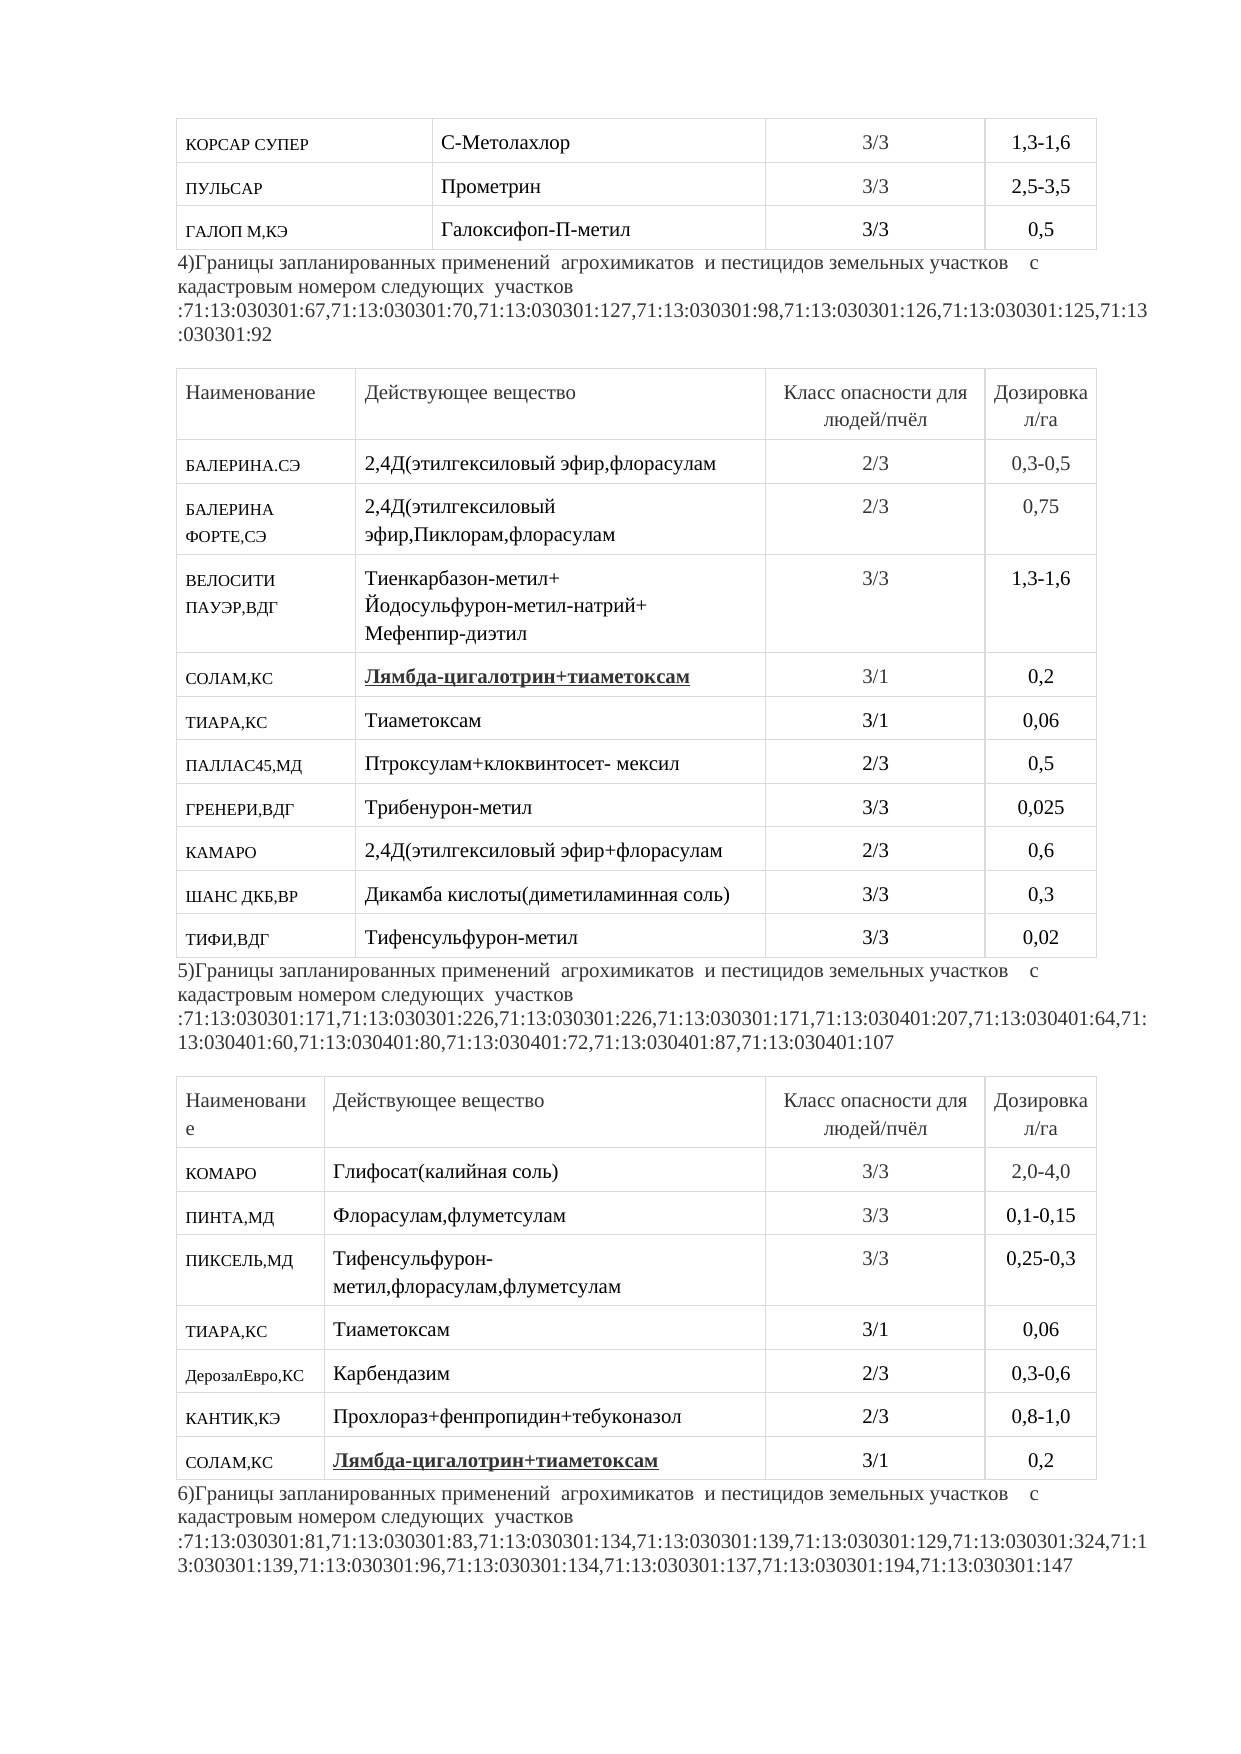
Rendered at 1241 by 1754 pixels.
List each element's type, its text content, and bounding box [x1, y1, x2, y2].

table_cell СОЛАМ,КС [177, 1437, 324, 1479]
table_cell 0,75 [986, 484, 1096, 553]
table_header Действующее вещество [325, 1077, 765, 1147]
table_cell ТИАРА,КС [177, 697, 355, 739]
table_cell КОМАРО [177, 1148, 324, 1191]
table_cell КОРСАР СУПЕР [177, 119, 432, 162]
table_cell 2,5-3,5 [986, 163, 1096, 205]
table_cell 3/1 [766, 653, 984, 696]
table_cell 2/3 [766, 1350, 984, 1392]
list 6)Границы запланированных применений агрохимикатов и пестицидов земельных участков с кадастровым номером следующих участков :71:13:030301:81,71:13:030301:83,71:13:030301:134,71:13:030301:139,71:13:030301:129,71:13:030301:324,71:13:030301:139,71:13:030301:96,71:13:030301:134,71:13:030301:137,71:13:030301:194,71:13:030301:147 [177, 1480, 1152, 1577]
table_cell 0,2 [986, 1437, 1096, 1479]
table_cell 3/3 [766, 1192, 984, 1234]
table_cell Тиенкарбазон-метил+ Йодосульфурон-метил-натрий+ Мефенпир-диэтил [356, 555, 765, 652]
table_cell 2/3 [766, 484, 984, 553]
table_cell ПИКСЕЛЬ,МД [177, 1235, 324, 1305]
table_cell Глифосат(калийная соль) [325, 1148, 765, 1191]
table_cell 2,4Д(этилгексиловый эфир,флорасулам [356, 440, 765, 482]
table_cell Птроксулам+клоквинтосет- мексил [356, 740, 765, 783]
table_cell 0,5 [986, 740, 1096, 783]
table_cell Галоксифоп-П-метил [433, 206, 765, 249]
table_cell 3/3 [766, 914, 984, 957]
table_cell Трибенурон-метил [356, 784, 765, 826]
table_cell 0,25-0,3 [986, 1235, 1096, 1305]
table_cell 0,025 [986, 784, 1096, 826]
table_cell Тиаметоксам [325, 1306, 765, 1349]
table_cell 2,4Д(этилгексиловый эфир+флорасулам [356, 827, 765, 870]
table_cell ДерозалЕвро,КС [177, 1350, 324, 1392]
table_header Наименование [177, 369, 355, 439]
table_cell 3/3 [766, 784, 984, 826]
table_cell 3/3 [766, 163, 984, 205]
table_cell 3/1 [766, 1306, 984, 1349]
table_cell Тифенсульфурон-метил [356, 914, 765, 957]
table_cell 0,06 [986, 1306, 1096, 1349]
table_cell ТИФИ,ВДГ [177, 914, 355, 957]
table_cell Прохлораз+фенпропидин+тебуконазол [325, 1393, 765, 1436]
table_header Класс опасности для людей/пчёл [766, 1077, 984, 1147]
table_cell 0,3-0,6 [986, 1350, 1096, 1392]
table_cell 2/3 [766, 1393, 984, 1436]
table_cell Тифенсульфурон-метил,флорасулам,флуметсулам [325, 1235, 765, 1305]
table_cell КАНТИК,КЭ [177, 1393, 324, 1436]
table_cell 3/1 [766, 697, 984, 739]
table_cell С-Метолахлор [433, 119, 765, 162]
table_header Действующее вещество [356, 369, 765, 439]
table_cell 3/3 [766, 1235, 984, 1305]
table_cell БАЛЕРИНА.СЭ [177, 440, 355, 482]
table_cell 0,3 [986, 871, 1096, 913]
list 5)Границы запланированных применений агрохимикатов и пестицидов земельных участков с кадастровым номером следующих участков :71:13:030301:171,71:13:030301:226,71:13:030301:226,71:13:030301:171,71:13:030401:207,71:13:030401:64,71:13:030401:60,71:13:030401:80,71:13:030401:72,71:13:030401:87,71:13:030401:107 [177, 958, 1152, 1054]
table_cell Лямбда-цигалотрин+тиаметоксам [325, 1437, 765, 1479]
table_cell 1,3-1,6 [986, 119, 1096, 162]
table_cell 0,8-1,0 [986, 1393, 1096, 1436]
table_cell Карбендазим [325, 1350, 765, 1392]
table_cell ГРЕНЕРИ,ВДГ [177, 784, 355, 826]
table_cell 3/3 [766, 871, 984, 913]
table_cell Флорасулам,флуметсулам [325, 1192, 765, 1234]
table_cell Прометрин [433, 163, 765, 205]
table_cell 0,5 [986, 206, 1096, 249]
table_cell 0,2 [986, 653, 1096, 696]
table_cell ГАЛОП М,КЭ [177, 206, 432, 249]
table_cell ТИАРА,КС [177, 1306, 324, 1349]
table_cell ПИНТА,МД [177, 1192, 324, 1234]
table_header Наименование [177, 1077, 324, 1147]
list 4)Границы запланированных применений агрохимикатов и пестицидов земельных участков с кадастровым номером следующих участков :71:13:030301:67,71:13:030301:70,71:13:030301:127,71:13:030301:98,71:13:030301:126,71:13:030301:125,71:13:030301:92 [177, 250, 1152, 346]
table_cell 3/3 [766, 1148, 984, 1191]
table_cell СОЛАМ,КС [177, 653, 355, 696]
table_header Дозировка л/га [986, 369, 1096, 439]
table_cell 2/3 [766, 740, 984, 783]
table_cell 2/3 [766, 827, 984, 870]
table_cell КАМАРО [177, 827, 355, 870]
table_cell ШАНС ДКБ,ВР [177, 871, 355, 913]
table_cell 3/3 [766, 119, 984, 162]
table_cell 1,3-1,6 [986, 555, 1096, 652]
table_cell 0,6 [986, 827, 1096, 870]
table_cell 3/1 [766, 1437, 984, 1479]
table_cell 0,1-0,15 [986, 1192, 1096, 1234]
table_cell ПУЛЬСАР [177, 163, 432, 205]
table_cell 0,3-0,5 [986, 440, 1096, 482]
table_header Дозировка л/га [986, 1077, 1096, 1147]
table_cell Тиаметоксам [356, 697, 765, 739]
table_header Класс опасности для людей/пчёл [766, 369, 984, 439]
table_cell Дикамба кислоты(диметиламинная соль) [356, 871, 765, 913]
table_cell ВЕЛОСИТИ ПАУЭР,ВДГ [177, 555, 355, 652]
table_cell 3/3 [766, 206, 984, 249]
table_cell ПАЛЛАС45,МД [177, 740, 355, 783]
table_cell 0,06 [986, 697, 1096, 739]
table_cell БАЛЕРИНА ФОРТЕ,СЭ [177, 484, 355, 553]
table_cell 2,0-4,0 [986, 1148, 1096, 1191]
table_cell 0,02 [986, 914, 1096, 957]
table_cell Лямбда-цигалотрин+тиаметоксам [356, 653, 765, 696]
table_cell 3/3 [766, 555, 984, 652]
table_cell 2/3 [766, 440, 984, 482]
table_cell 2,4Д(этилгексиловый эфир,Пиклорам,флорасулам [356, 484, 765, 553]
